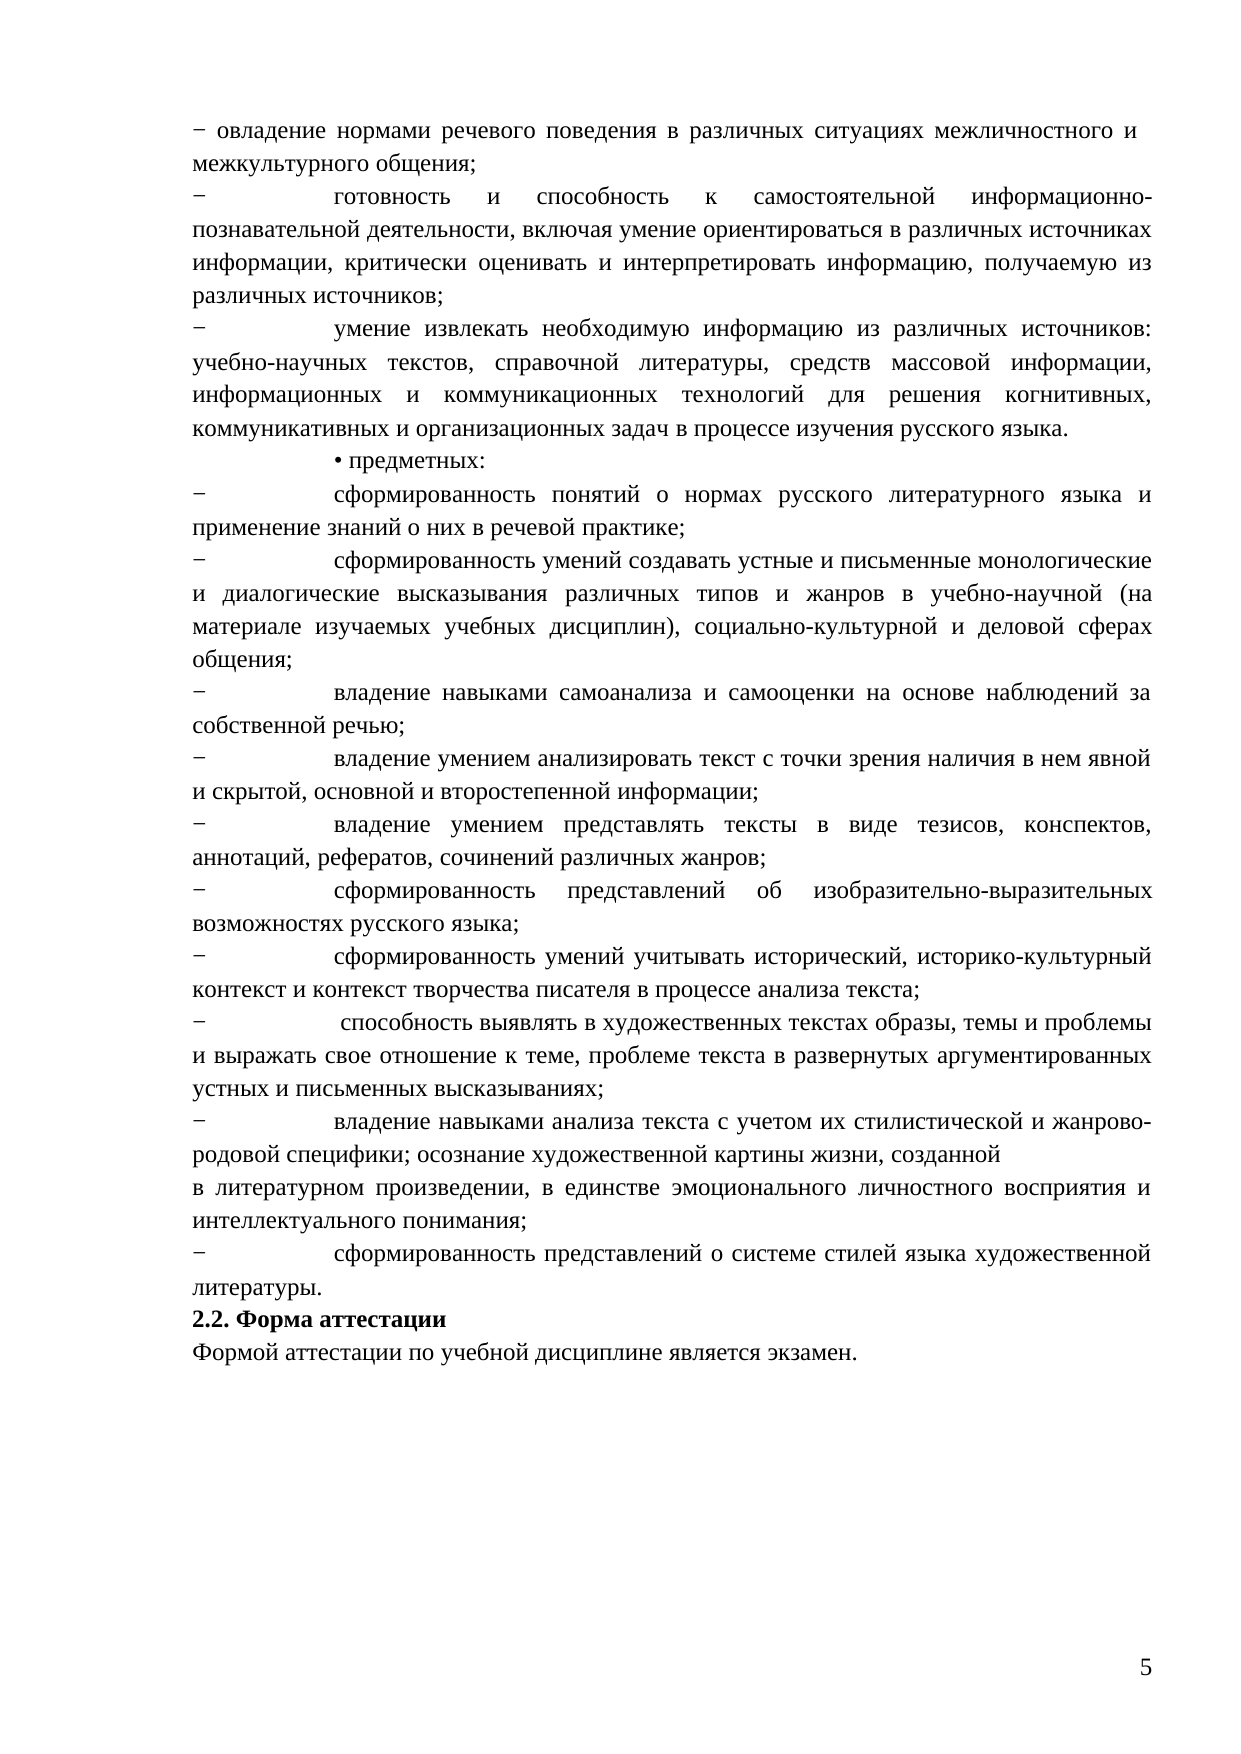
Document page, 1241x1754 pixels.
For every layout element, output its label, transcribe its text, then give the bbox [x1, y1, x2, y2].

text − сформированность умений учитывать исторический, историко-культурный контекст и контекст творчества писателя в процессе анализа текста; [192, 941, 1152, 1003]
text Формой аттестации по учебной дисциплине является экзамен. [192, 1337, 1184, 1366]
text − готовность и способность к самостоятельной информационно- познавательной деятельности, включая умение ориентироваться в различных источниках информации, критически оценивать и интерпретировать информацию, получаемую из различных источников; [192, 181, 1153, 309]
text − владение умением анализировать текст с точки зрения наличия в нем явной и скрытой, основной и второстепенной информации; [192, 743, 1152, 805]
text − владение умением представлять тексты в виде тезисов, конспектов, аннотаций, рефератов, сочинений различных жанров; [192, 809, 1152, 871]
text − владение навыками самоанализа и самооценки на основе наблюдений за собственной речью; [192, 677, 1151, 739]
text − сформированность понятий о нормах русского литературного языка и применение знаний о них в речевой практике; [192, 479, 1152, 541]
text − сформированность умений создавать устные и письменные монологические и диалогические высказывания различных типов и жанров в учебно-научной (на материале изучаемых учебных дисциплин), социально-культурной и деловой сферах общения; [192, 545, 1153, 673]
text в литературном произведении, в единстве эмоционального личностного восприятия и интеллектуального понимания; [192, 1172, 1152, 1234]
text − умение извлекать необходимую информацию из различных источников: учебно-научных текстов, справочной литературы, средств массовой информации, информационных и коммуникационных технологий для решения когнитивных, коммуникативных и организационных задач в процессе изучения русского языка. [192, 313, 1152, 441]
text − овладение нормами речевого поведения в различных ситуациях межличностного и межкультурного общения; [192, 115, 1138, 177]
text − сформированность представлений об изобразительно-выразительных возможностях русского языка; [192, 875, 1153, 937]
subtitle Форма аттестации [192, 1304, 1184, 1333]
text − владение навыками анализа текста с учетом их стилистической и жанрово- родовой специфики; осознание художественной картины жизни, созданной [192, 1106, 1153, 1168]
list предметных: [333, 446, 1184, 474]
text − сформированность представлений о системе стилей языка художественной литературы. [192, 1238, 1152, 1300]
text − способность выявлять в художественных текстах образы, темы и проблемы и выражать свое отношение к теме, проблеме текста в развернутых аргументированных устных и письменных высказываниях; [192, 1007, 1152, 1102]
